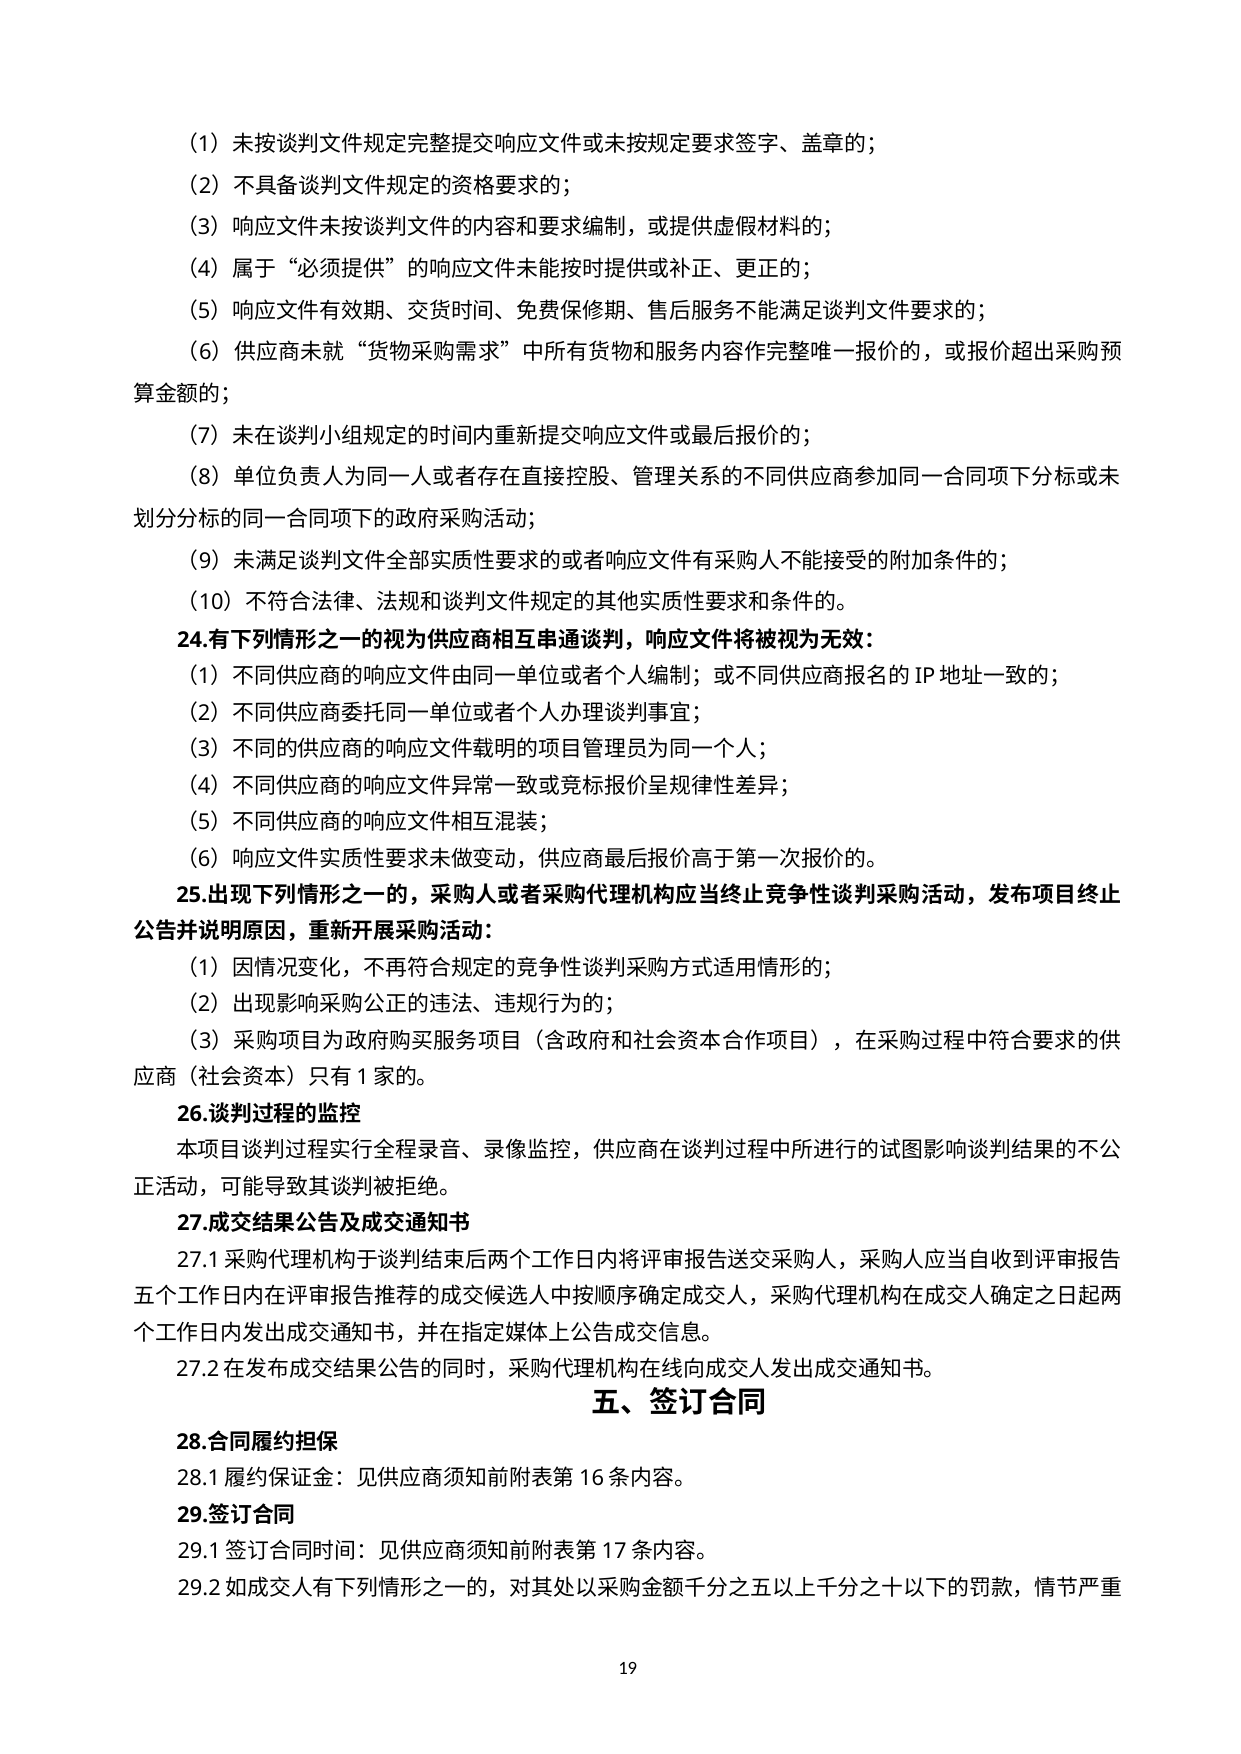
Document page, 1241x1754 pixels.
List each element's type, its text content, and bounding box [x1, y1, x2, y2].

text （1）未按谈判文件规定完整提交响应文件或未按规定要求签字、盖章的； [133, 118, 1122, 160]
text （8）单位负责人为同一人或者存在直接控股、管理关系的不同供应商参加同一合同项下分标或未划分分标的同一合同项下的政府采购活动； [133, 451, 1122, 535]
text （6）响应文件实质性要求未做变动，供应商最后报价高于第一次报价的。 [133, 837, 1122, 873]
text （9）未满足谈判文件全部实质性要求的或者响应文件有采购人不能接受的附加条件的； [133, 535, 1122, 576]
text （1）不同供应商的响应文件由同一单位或者个人编制；或不同供应商报名的IP地址一致的； [133, 654, 1122, 691]
text 27.2在发布成交结果公告的同时，采购代理机构在线向成交人发出成交通知书。 [133, 1347, 1122, 1384]
text （4）不同供应商的响应文件异常一致或竞标报价呈规律性差异； [133, 764, 1122, 800]
text （4）属于“必须提供”的响应文件未能按时提供或补正、更正的； [133, 243, 1122, 285]
text 28.合同履约担保 [133, 1420, 1122, 1457]
text （2）不具备谈判文件规定的资格要求的； [133, 160, 1122, 201]
text （10）不符合法律、法规和谈判文件规定的其他实质性要求和条件的。 [133, 576, 1122, 618]
text （3）采购项目为政府购买服务项目（含政府和社会资本合作项目），在采购过程中符合要求的供应商（社会资本）只有1家的。 [133, 1019, 1122, 1092]
text （2）出现影响采购公正的违法、违规行为的； [133, 983, 1122, 1019]
text 25.出现下列情形之一的，采购人或者采购代理机构应当终止竞争性谈判采购活动，发布项目终止公告并说明原因，重新开展采购活动： [133, 873, 1122, 946]
text （1）因情况变化，不再符合规定的竞争性谈判采购方式适用情形的； [133, 946, 1122, 983]
text （6）供应商未就“货物采购需求”中所有货物和服务内容作完整唯一报价的，或报价超出采购预算金额的； [133, 326, 1122, 410]
text （5）不同供应商的响应文件相互混装； [133, 800, 1122, 837]
text 27.成交结果公告及成交通知书 [133, 1201, 1122, 1238]
text 五、签订合同 [177, 1384, 1122, 1420]
text （2）不同供应商委托同一单位或者个人办理谈判事宜； [133, 691, 1122, 727]
text 24.有下列情形之一的视为供应商相互串通谈判，响应文件将被视为无效： [133, 618, 1122, 654]
text 本项目谈判过程实行全程录音、录像监控，供应商在谈判过程中所进行的试图影响谈判结果的不公正活动，可能导致其谈判被拒绝。 [133, 1128, 1122, 1201]
text 29.签订合同 [133, 1493, 1122, 1529]
text 29.1签订合同时间：见供应商须知前附表第17条内容。 [133, 1529, 1122, 1566]
text （7）未在谈判小组规定的时间内重新提交响应文件或最后报价的； [133, 410, 1122, 451]
text （3）响应文件未按谈判文件的内容和要求编制，或提供虚假材料的； [133, 201, 1122, 243]
text 27.1采购代理机构于谈判结束后两个工作日内将评审报告送交采购人，采购人应当自收到评审报告五个工作日内在评审报告推荐的成交候选人中按顺序确定成交人，采购代理机构在成交人确定之日起两个工作日内发出成交通知书，并在指定媒体上公告成交信息。 [133, 1238, 1122, 1347]
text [133, 1566, 1122, 1602]
text 26.谈判过程的监控 [133, 1092, 1122, 1128]
text （3）不同的供应商的响应文件载明的项目管理员为同一个人； [133, 727, 1122, 764]
text （5）响应文件有效期、交货时间、免费保修期、售后服务不能满足谈判文件要求的； [133, 285, 1122, 326]
text 28.1履约保证金：见供应商须知前附表第16条内容。 [133, 1457, 1122, 1493]
